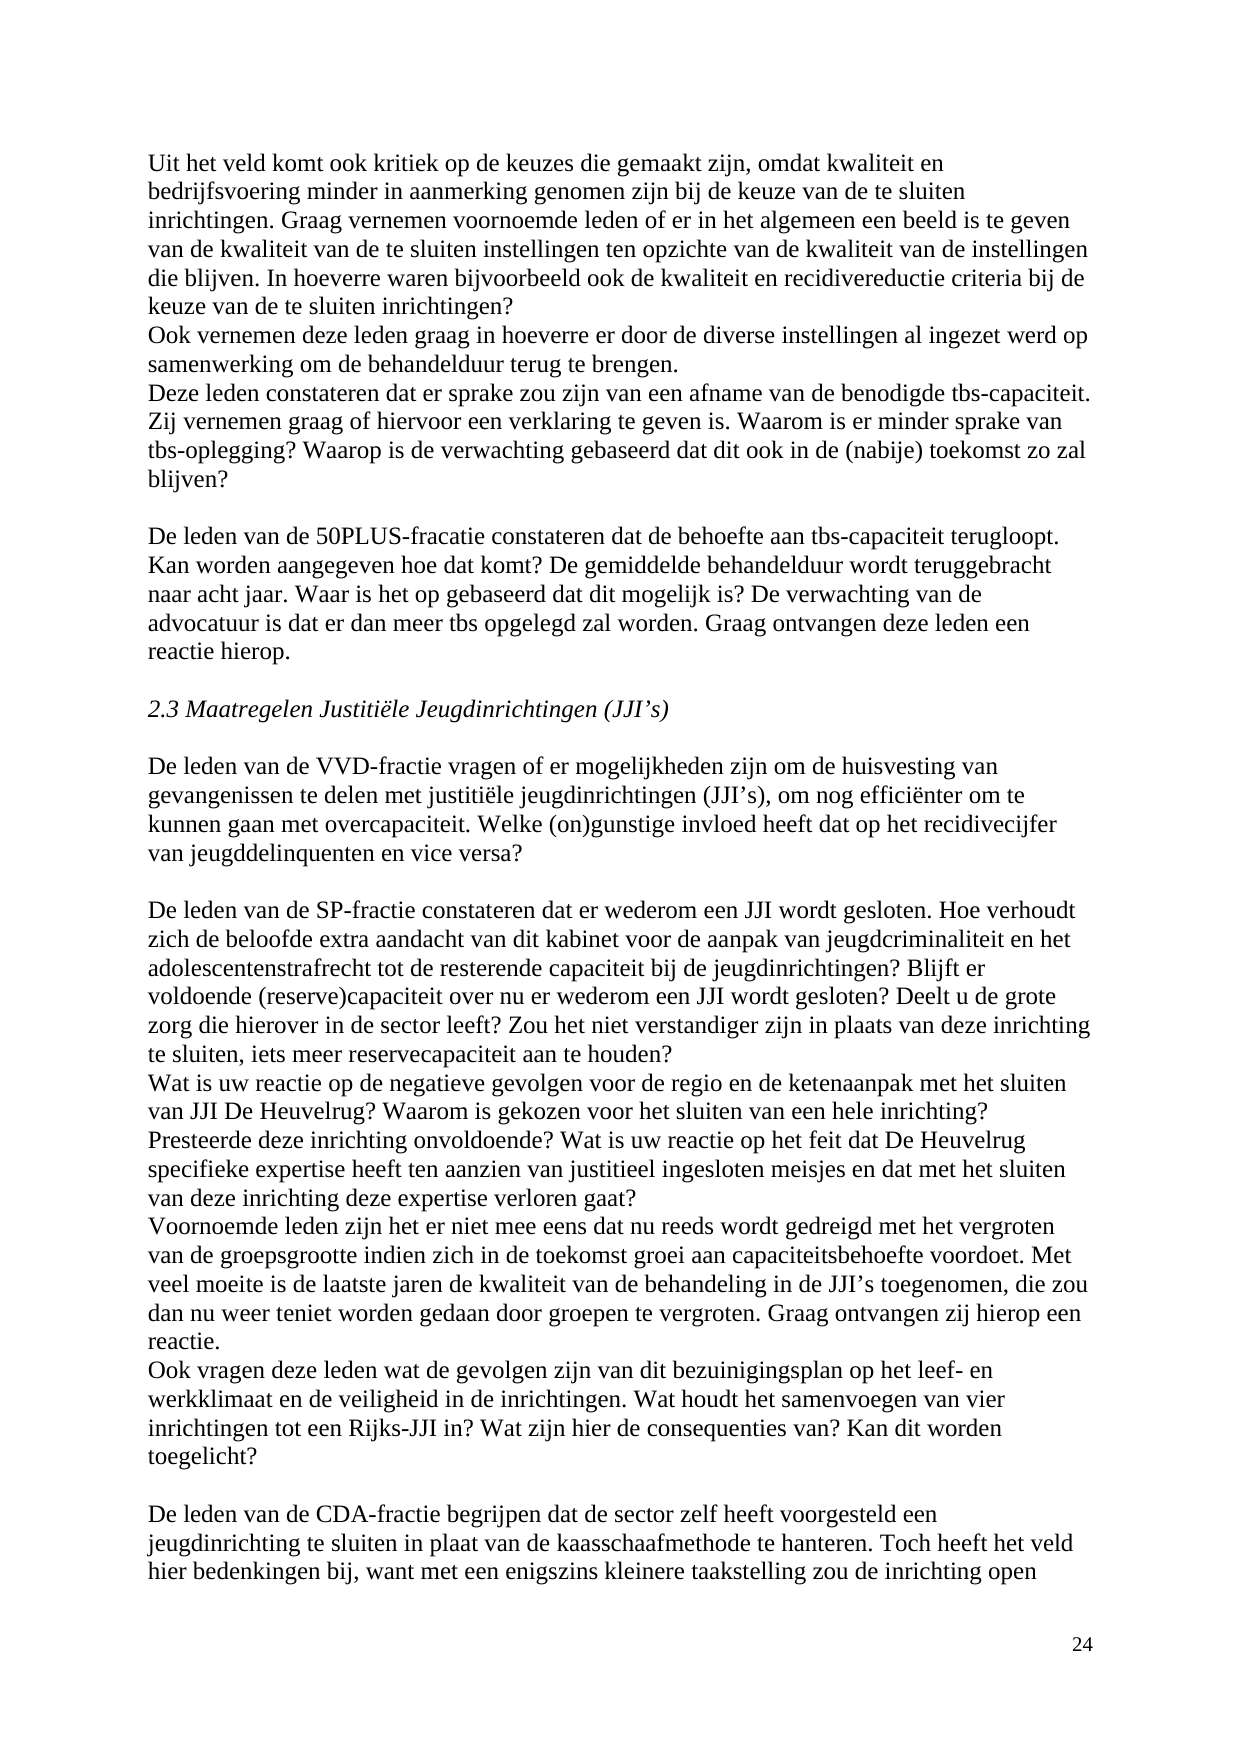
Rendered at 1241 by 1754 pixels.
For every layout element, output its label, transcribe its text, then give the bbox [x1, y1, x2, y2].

text Ook vragen deze leden wat de gevolgen zijn van dit bezuinigingsplan op het leef- en werkklimaat en de veiligheid in de inrichtingen. Wat houdt het samenvoegen van vier inrichtingen tot een Rijks-JJI in? Wat zijn hier de consequenties van? Kan dit worden toegelicht? [148, 1355, 1093, 1470]
text Uit het veld komt ook kritiek op de keuzes die gemaakt zijn, omdat kwaliteit en bedrijfsvoering minder in aanmerking genomen zijn bij de keuze van de te sluiten inrichtingen. Graag vernemen voornoemde leden of er in het algemeen een beeld is te geven van de kwaliteit van de te sluiten instellingen ten opzichte van de kwaliteit van de instellingen die blijven. In hoeverre waren bijvoorbeeld ook de kwaliteit en recidivereductie criteria bij de keuze van de te sluiten inrichtingen? [148, 148, 1093, 320]
text De leden van de 50PLUS-fracatie constateren dat de behoefte aan tbs-capaciteit terugloopt. Kan worden aangegeven hoe dat komt? De gemiddelde behandelduur wordt teruggebracht naar acht jaar. Waar is het op gebaseerd dat dit mogelijk is? De verwachting van de advocatuur is dat er dan meer tbs opgelegd zal worden. Graag ontvangen deze leden een reactie hierop. [148, 521, 1093, 665]
text 2.3 Maatregelen Justitiële Jeugdinrichtingen (JJI’s) [148, 694, 1093, 723]
text Wat is uw reactie op de negatieve gevolgen voor de regio en de ketenaanpak met het sluiten van JJI De Heuvelrug? Waarom is gekozen voor het sluiten van een hele inrichting? Presteerde deze inrichting onvoldoende? Wat is uw reactie op het feit dat De Heuvelrug specifieke expertise heeft ten aanzien van justitieel ingesloten meisjes en dat met het sluiten van deze inrichting deze expertise verloren gaat? [148, 1068, 1093, 1211]
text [148, 1499, 1093, 1585]
text De leden van de SP-fractie constateren dat er wederom een JJI wordt gesloten. Hoe verhoudt zich de beloofde extra aandacht van dit kabinet voor de aanpak van jeugdcriminaliteit en het adolescentenstrafrecht tot de resterende capaciteit bij de jeugdinrichtingen? Blijft er voldoende (reserve)capaciteit over nu er wederom een JJI wordt gesloten? Deelt u de grote zorg die hierover in de sector leeft? Zou het niet verstandiger zijn in plaats van deze inrichting te sluiten, iets meer reservecapaciteit aan te houden? [148, 895, 1093, 1068]
text Voornoemde leden zijn het er niet mee eens dat nu reeds wordt gedreigd met het vergroten van de groepsgrootte indien zich in de toekomst groei aan capaciteitsbehoefte voordoet. Met veel moeite is de laatste jaren de kwaliteit van de behandeling in de JJI’s toegenomen, die zou dan nu weer teniet worden gedaan door groepen te vergroten. Graag ontvangen zij hierop een reactie. [148, 1211, 1093, 1355]
text Deze leden constateren dat er sprake zou zijn van een afname van de benodigde tbs-capaciteit. Zij vernemen graag of hiervoor een verklaring te geven is. Waarom is er minder sprake van tbs-oplegging? Waarop is de verwachting gebaseerd dat dit ook in de (nabije) toekomst zo zal blijven? [148, 378, 1093, 493]
text Ook vernemen deze leden graag in hoeverre er door de diverse instellingen al ingezet werd op samenwerking om de behandelduur terug te brengen. [148, 320, 1093, 378]
text De leden van de VVD-fractie vragen of er mogelijkheden zijn om de huisvesting van gevangenissen te delen met justitiële jeugdinrichtingen (JJI’s), om nog efficiënter om te kunnen gaan met overcapaciteit. Welke (on)gunstige invloed heeft dat op het recidivecijfer van jeugddelinquenten en vice versa? [148, 751, 1093, 866]
